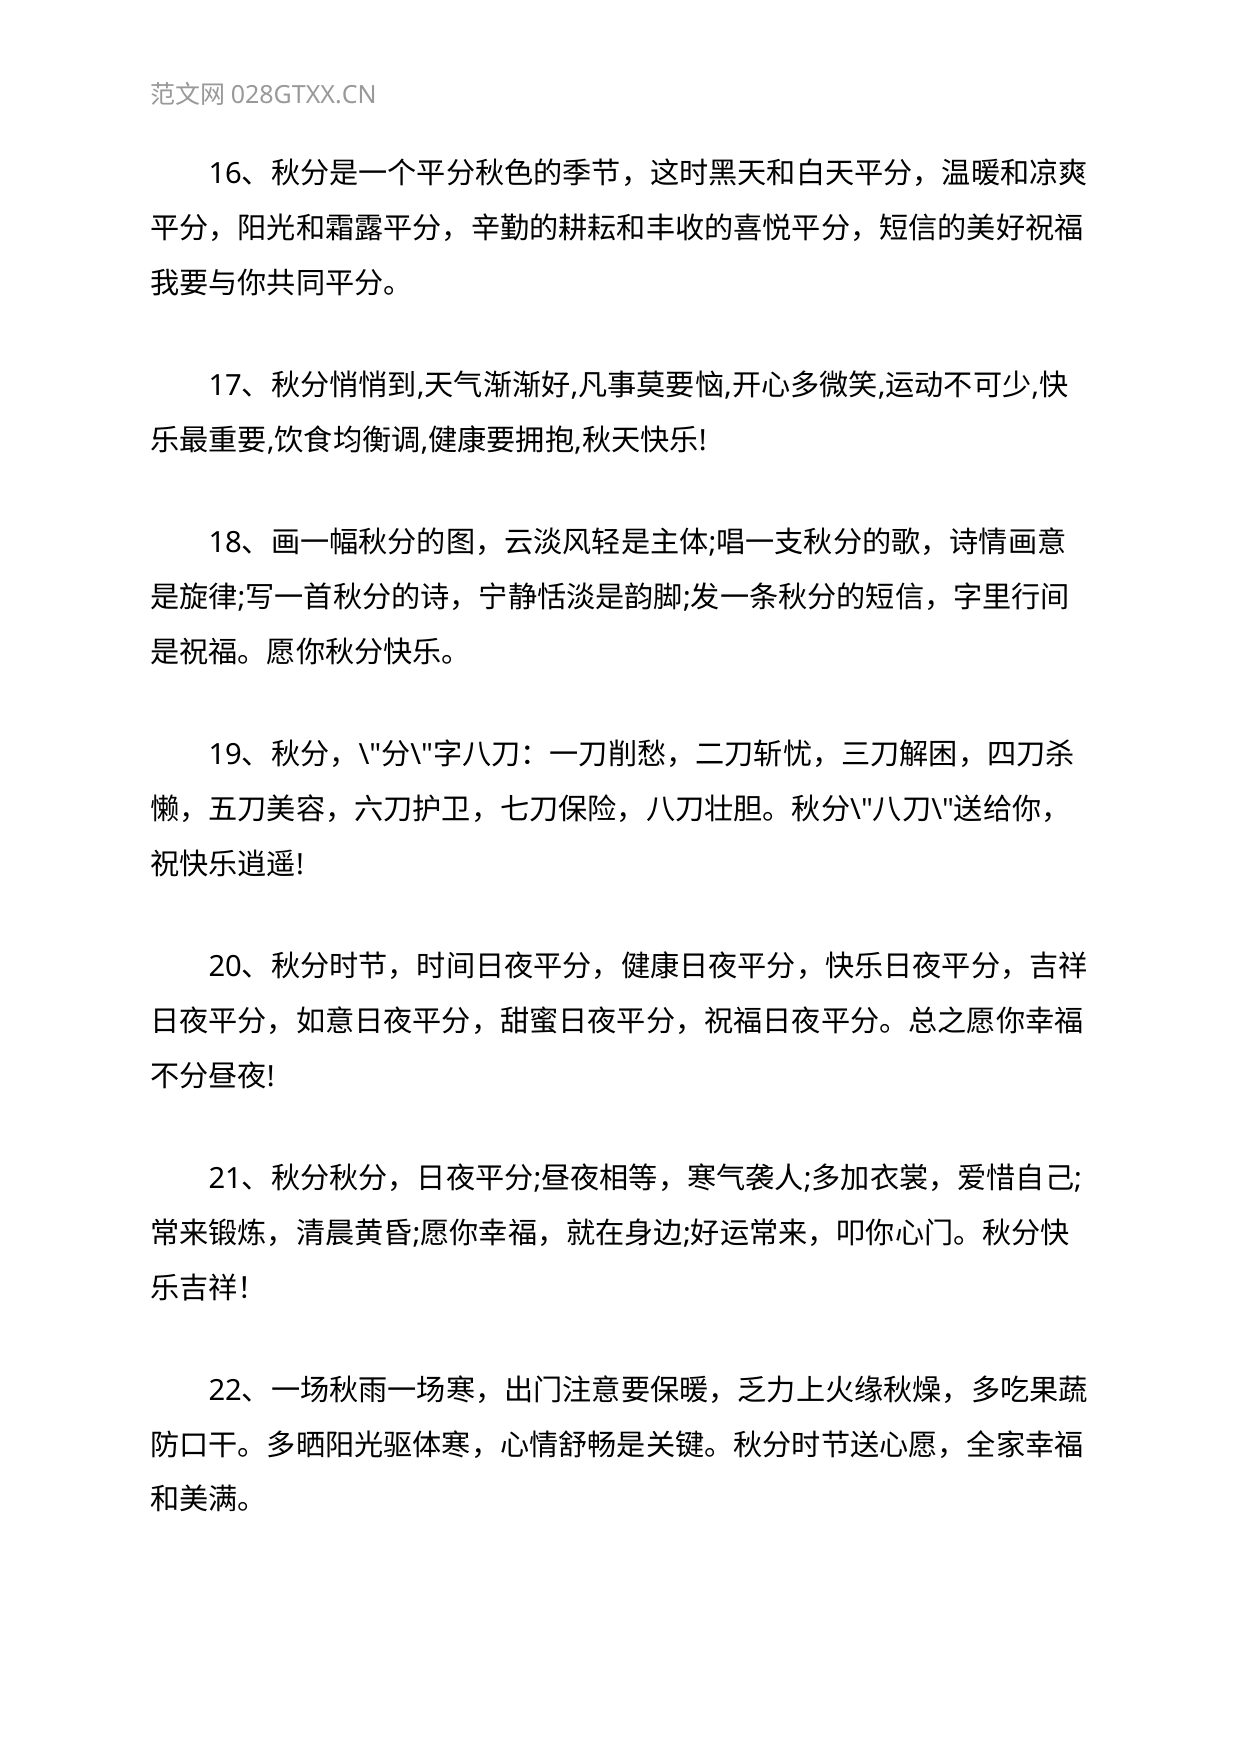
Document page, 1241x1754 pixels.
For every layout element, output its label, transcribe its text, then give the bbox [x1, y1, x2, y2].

text 17、秋分悄悄到,天气渐渐好,凡事莫要恼,开心多微笑,运动不可少,快乐最重要,饮食均衡调,健康要拥抱,秋天快乐! [150, 362, 1090, 459]
text 21、秋分秋分，日夜平分;昼夜相等，寒气袭人;多加衣裳，爱惜自己;常来锻炼，清晨黄昏;愿你幸福，就在身边;好运常来，叩你心门。秋分快乐吉祥！ [150, 1154, 1090, 1307]
text 16、秋分是一个平分秋色的季节，这时黑天和白天平分，温暖和凉爽平分，阳光和霜露平分，辛勤的耕耘和丰收的喜悦平分，短信的美好祝福我要与你共同平分。 [150, 150, 1090, 302]
text 19、秋分，\"分\"字八刀：一刀削愁，二刀斩忧，三刀解困，四刀杀懒，五刀美容，六刀护卫，七刀保险，八刀壮胆。秋分\"八刀\"送给你，祝快乐逍遥! [150, 730, 1090, 883]
text 18、画一幅秋分的图，云淡风轻是主体;唱一支秋分的歌，诗情画意是旋律;写一首秋分的诗，宁静恬淡是韵脚;发一条秋分的短信，字里行间是祝福。愿你秋分快乐。 [150, 519, 1090, 671]
text 20、秋分时节，时间日夜平分，健康日夜平分，快乐日夜平分，吉祥日夜平分，如意日夜平分，甜蜜日夜平分，祝福日夜平分。总之愿你幸福不分昼夜! [150, 942, 1090, 1095]
text 22、一场秋雨一场寒，出门注意要保暖，乏力上火缘秋燥，多吃果蔬防口干。多晒阳光驱体寒，心情舒畅是关键。秋分时节送心愿，全家幸福和美满。 [150, 1366, 1090, 1518]
